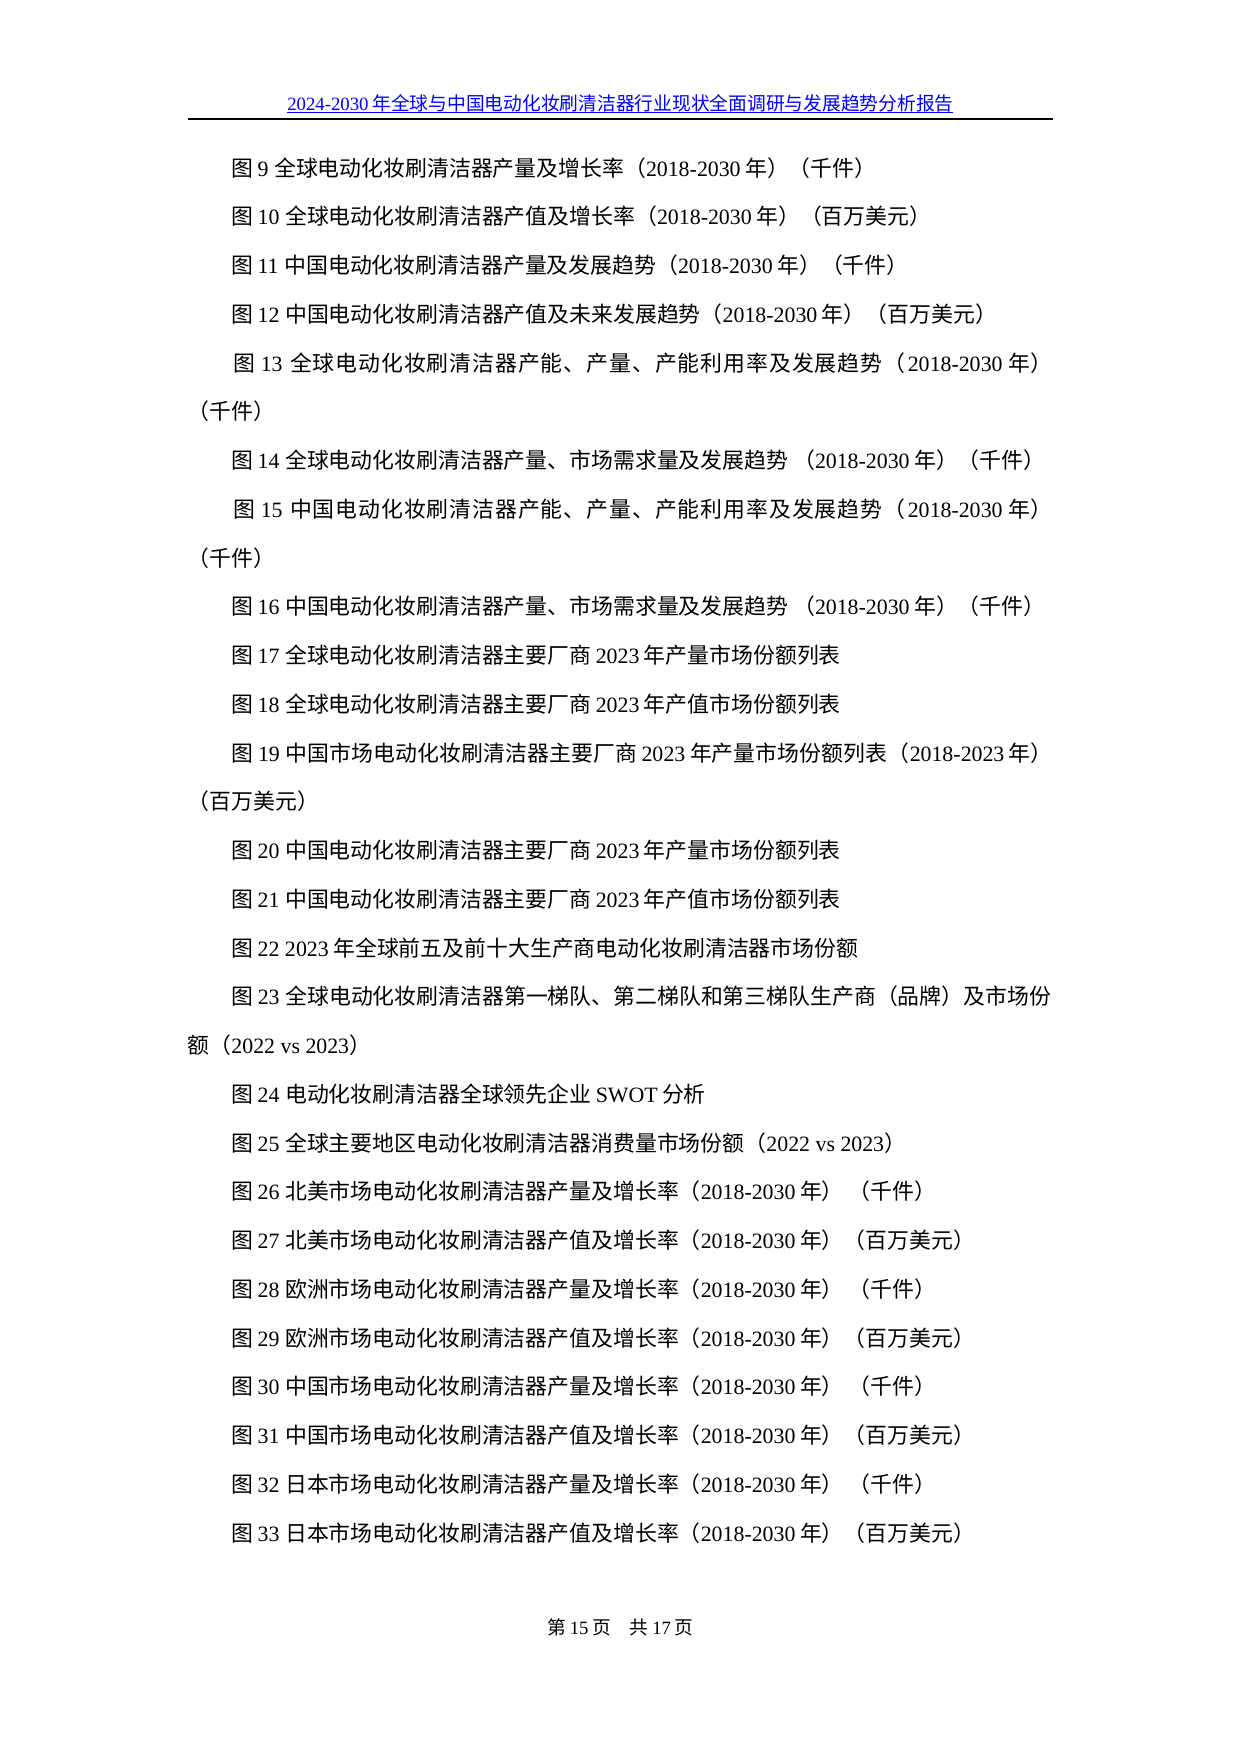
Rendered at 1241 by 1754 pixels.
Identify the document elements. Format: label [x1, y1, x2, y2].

text [187, 150, 1053, 1548]
